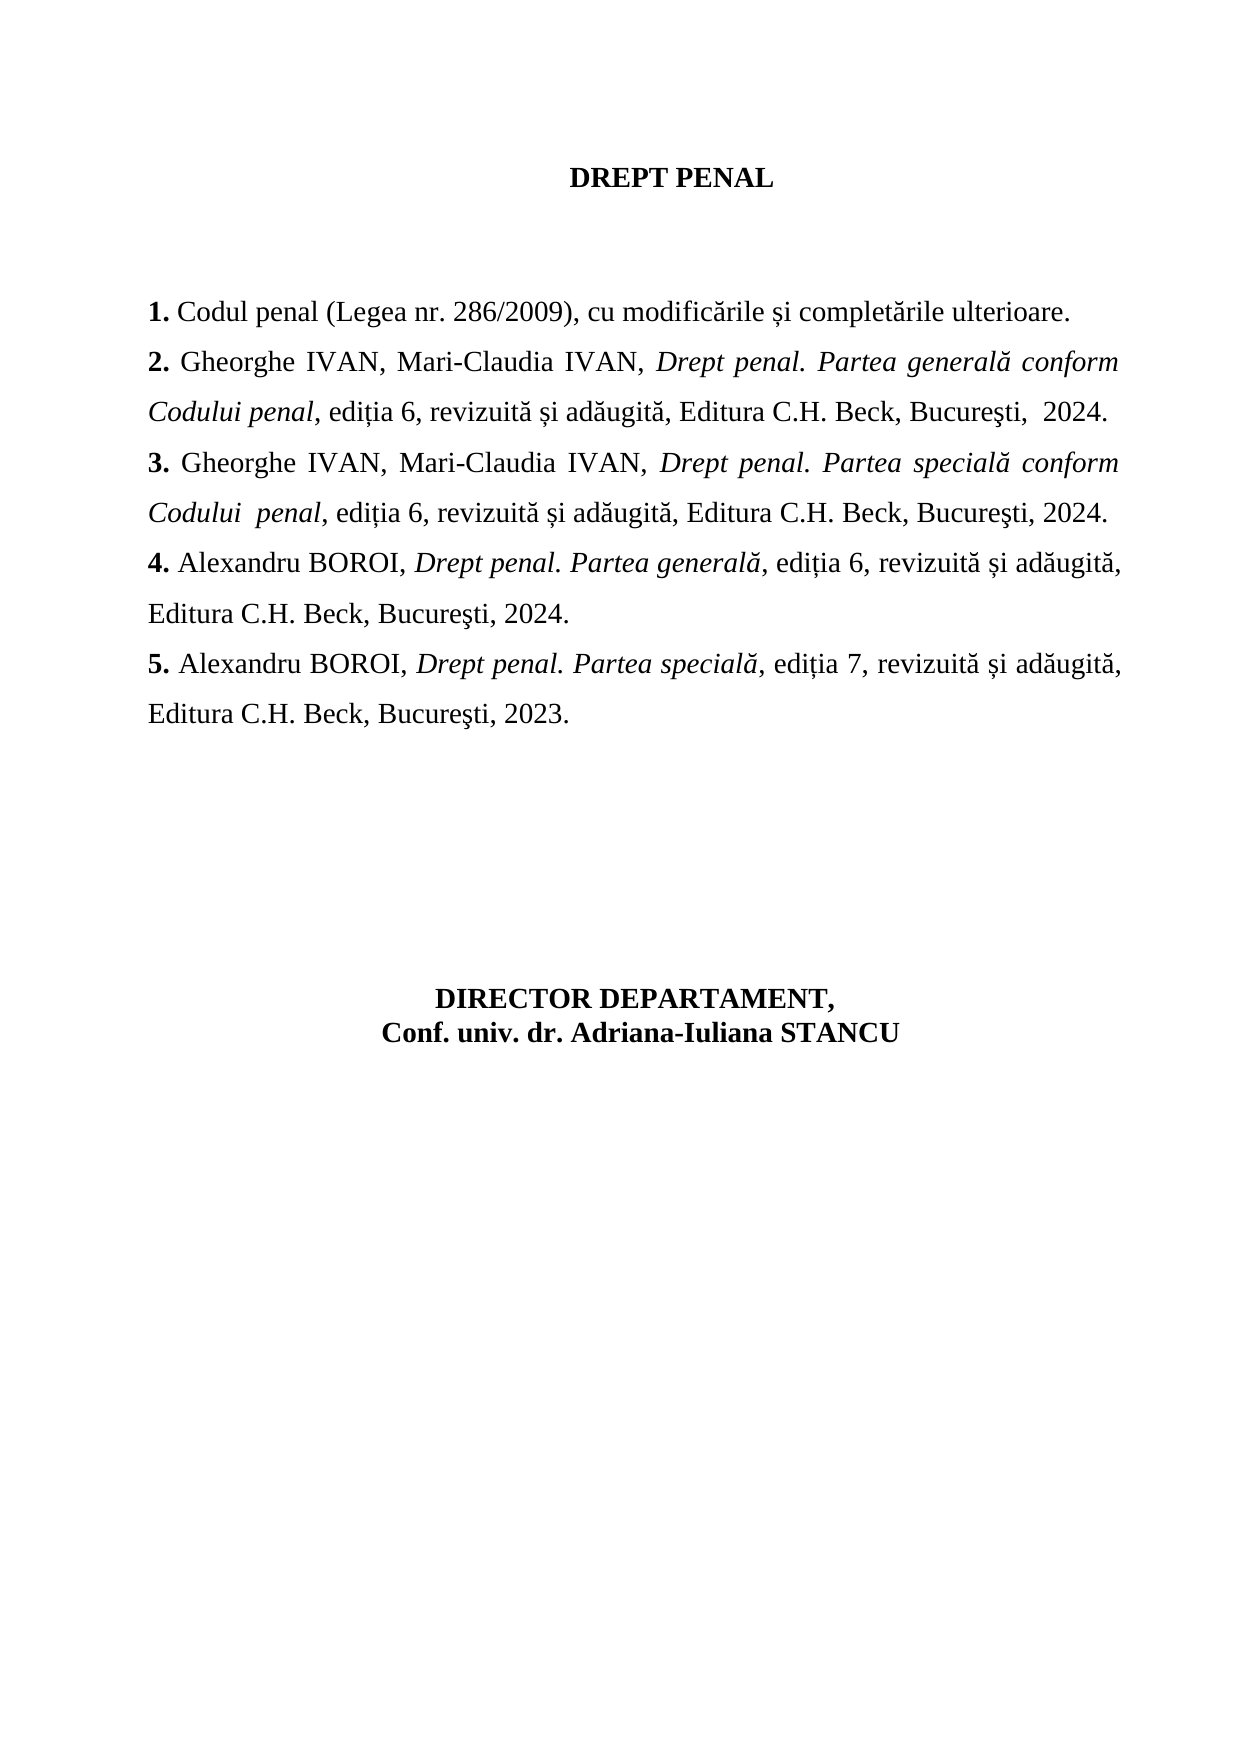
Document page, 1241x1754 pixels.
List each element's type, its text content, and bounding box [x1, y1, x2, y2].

text DREPT PENAL [148, 160, 1122, 193]
text 4. Alexandru BOROI, Drept penal. Partea generală, ediția 6, revizuită și adăugită, Editura C.H. Beck, Bucureşti, 2024. [148, 545, 1122, 629]
text 3. Gheorghe IVAN, Mari-Claudia IVAN, Drept penal. Partea specială conform Codului penal, ediția 6, revizuită și adăugită, Editura C.H. Beck, Bucureşti, 2024. [148, 445, 1122, 529]
text DIRECTOR DEPARTAMENT, [148, 981, 1122, 1015]
text 1. Codul penal (Legea nr. 286/2009), cu modificările și completările ulterioare. [148, 294, 1122, 327]
text 5. Alexandru BOROI, Drept penal. Partea specială, ediția 7, revizuită și adăugită, Editura C.H. Beck, Bucureşti, 2023. [148, 646, 1122, 730]
list Conf. univ. dr. Adriana-Iuliana STANCU [160, 1015, 1122, 1048]
text 2. Gheorghe IVAN, Mari-Claudia IVAN, Drept penal. Partea generală conform Codului penal, ediția 6, revizuită și adăugită, Editura C.H. Beck, Bucureşti, 2024. [148, 344, 1122, 428]
